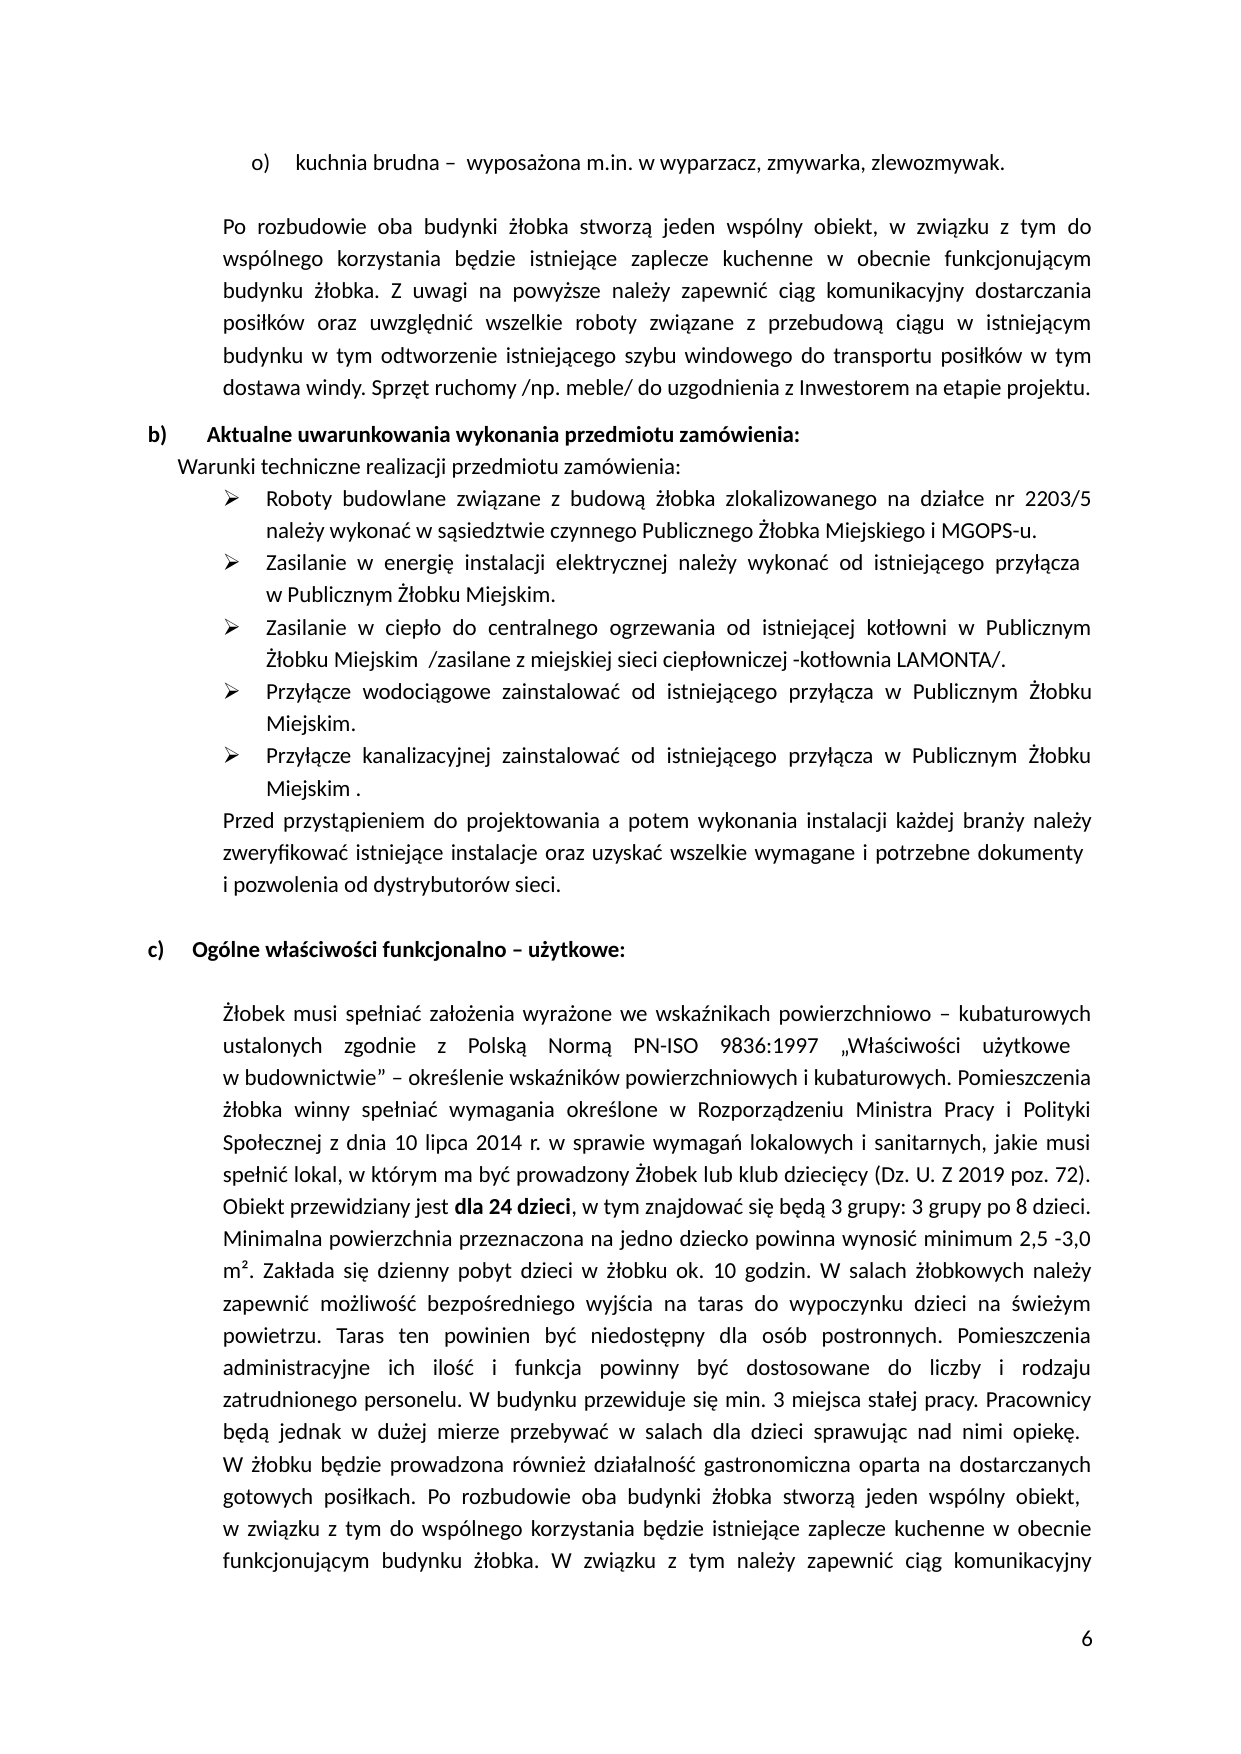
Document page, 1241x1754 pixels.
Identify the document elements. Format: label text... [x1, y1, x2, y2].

list Przyłącze wodociągowe zainstalować od istniejącego przyłącza w Publicznym Żłobku Miejskim. [223, 677, 1093, 737]
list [223, 999, 1093, 1574]
list kuchnia brudna – wyposażona m.in. w wyparzacz, zmywarka, zlewozmywak. [251, 148, 1093, 176]
list Przed przystąpieniem do projektowania a potem wykonania instalacji każdej branży należy zweryfikować istniejące instalacje oraz uzyskać wszelkie wymagane i potrzebne dokumenty i pozwolenia od dystrybutorów sieci. [223, 806, 1093, 898]
list Ogólne właściwości funkcjonalno – użytkowe: [148, 935, 1093, 963]
list Zasilanie w ciepło do centralnego ogrzewania od istniejącej kotłowni w Publicznym Żłobku Miejskim /zasilane z miejskiej sieci ciepłowniczej -kotłownia LAMONTA/. [223, 613, 1093, 673]
text Warunki techniczne realizacji przedmiotu zamówienia: [177, 452, 1093, 480]
list Aktualne uwarunkowania wykonania przedmiotu zamówienia: [148, 420, 1093, 448]
list Przyłącze kanalizacyjnej zainstalować od istniejącego przyłącza w Publicznym Żłobku Miejskim . [223, 742, 1093, 802]
list Roboty budowlane związane z budową żłobka zlokalizowanego na działce nr 2203/5 należy wykonać w sąsiedztwie czynnego Publicznego Żłobka Miejskiego i MGOPS-u. [223, 484, 1093, 544]
list Po rozbudowie oba budynki żłobka stworzą jeden wspólny obiekt, w związku z tym do wspólnego korzystania będzie istniejące zaplecze kuchenne w obecnie funkcjonującym budynku żłobka. Z uwagi na powyższe należy zapewnić ciąg komunikacyjny dostarczania posiłków oraz uwzględnić wszelkie roboty związane z przebudową ciągu w istniejącym budynku w tym odtworzenie istniejącego szybu windowego do transportu posiłków w tym dostawa windy. Sprzęt ruchomy /np. meble/ do uzgodnienia z Inwestorem na etapie projektu. [223, 212, 1093, 401]
list Zasilanie w energię instalacji elektrycznej należy wykonać od istniejącego przyłącza w Publicznym Żłobku Miejskim. [223, 548, 1093, 609]
